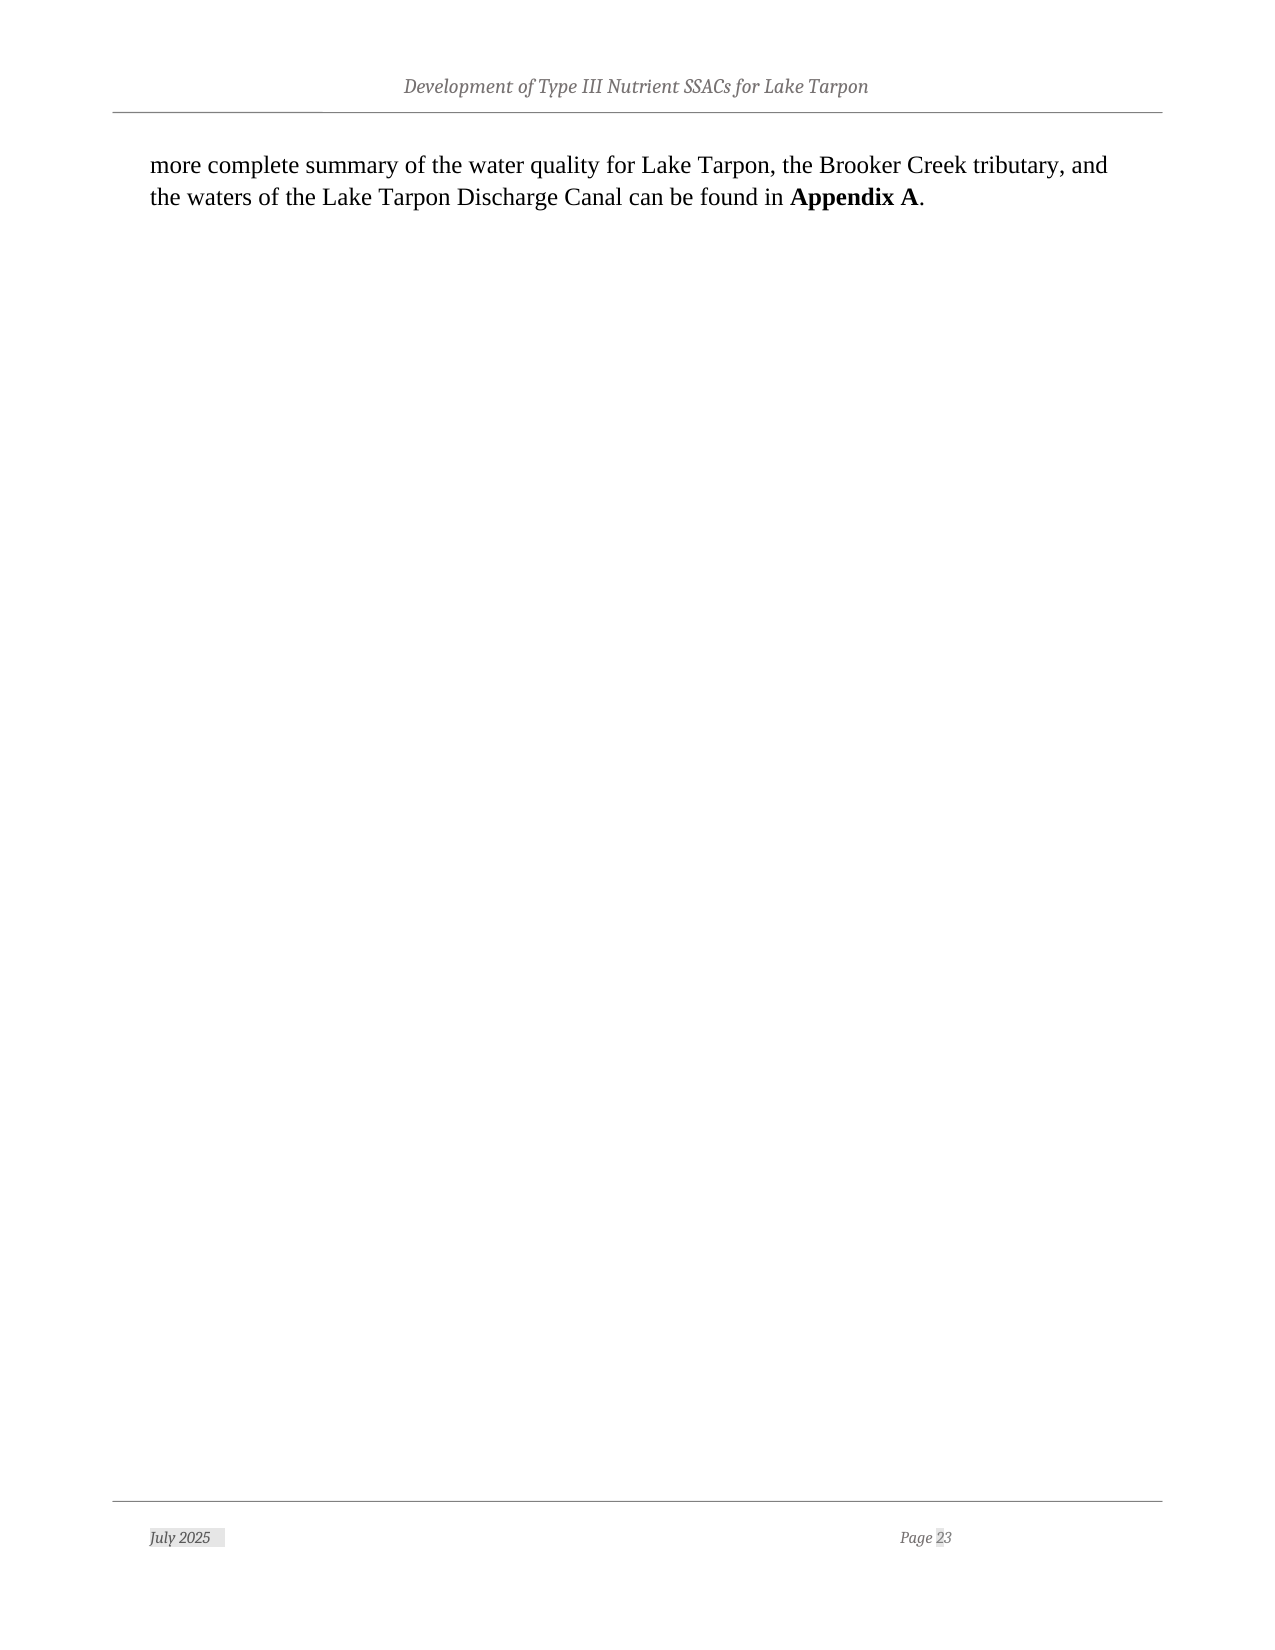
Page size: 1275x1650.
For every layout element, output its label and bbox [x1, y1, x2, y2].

text [150, 150, 1125, 210]
